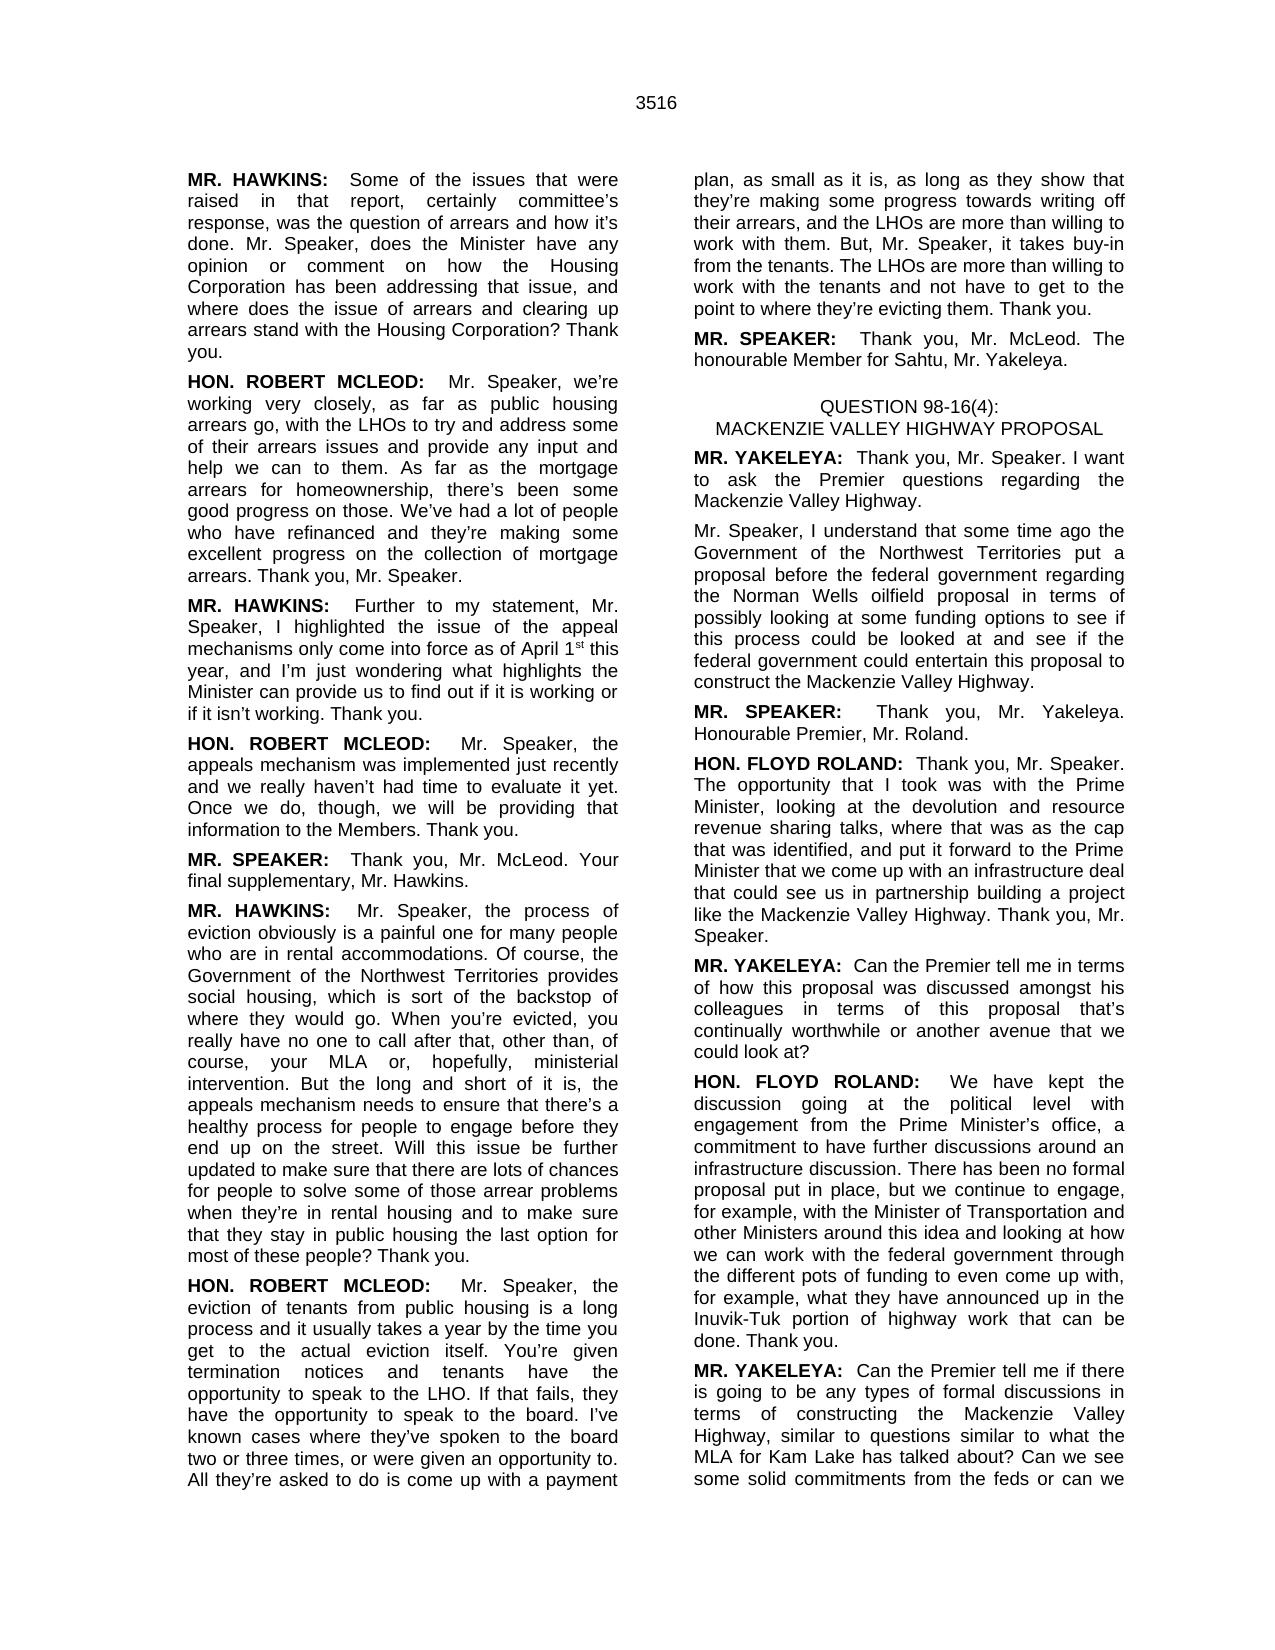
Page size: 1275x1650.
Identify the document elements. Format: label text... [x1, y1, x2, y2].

text HON. ROBERT MCLEOD: Mr. Speaker, the appeals mechanism was implemented just recently and we really haven’t had time to evaluate it yet. Once we do, though, we will be providing that information to the Members. Thank you. [187, 732, 619, 840]
text HON. ROBERT MCLEOD: Mr. Speaker, the eviction of tenants from public housing is a long process and it usually takes a year by the time you get to the actual eviction itself. You’re given termination notices and tenants have the opportunity to speak to the LHO. If that fails, they have the opportunity to speak to the board. I’ve known cases where they’ve spoken to the board two or three times, or were given an opportunity to. All they’re asked to do is come up with a payment plan, as small as it is, as long as they show that they’re making some progress towards writing off their arrears, and the LHOs are more than willing to work with them. But, Mr. Speaker, it takes buy-in from the tenants. The LHOs are more than willing to work with the tenants and not have to get to the point to where they’re evicting them. Thank you. [187, 1275, 619, 1491]
text HON. ROBERT MCLEOD: Mr. Speaker, we’re working very closely, as far as public housing arrears go, with the LHOs to try and address some of their arrears issues and provide any input and help we can to them. As far as the mortgage arrears for homeownership, there’s been some good progress on those. We’ve had a lot of people who have refinanced and they’re making some excellent progress on the collection of mortgage arrears. Thank you, Mr. Speaker. [187, 371, 619, 586]
text MR. HAWKINS: Some of the issues that were raised in that report, certainly committee’s response, was the question of arrears and how it’s done. Mr. Speaker, does the Minister have any opinion or comment on how the Housing Corporation has been addressing that issue, and where does the issue of arrears and clearing up arrears stand with the Housing Corporation? Thank you. [187, 168, 619, 362]
text MR. YAKELEYA: Thank you, Mr. Speaker. I want to ask the Premier questions regarding the Mackenzie Valley Highway. [694, 447, 1125, 512]
text HON. FLOYD ROLAND: We have kept the discussion going at the political level with engagement from the Prime Minister’s office, a commitment to have further discussions around an infrastructure discussion. There has been no formal proposal put in place, but we continue to engage, for example, with the Minister of Transportation and other Ministers around this idea and looking at how we can work with the federal government through the different pots of funding to even come up with, for example, what they have announced up in the Inuvik-Tuk portion of highway work that can be done. Thank you. [694, 1071, 1125, 1351]
text MR. SPEAKER: Thank you, Mr. McLeod. Your final supplementary, Mr. Hawkins. [187, 848, 619, 892]
text MR. YAKELEYA: Can the Premier tell me in terms of how this proposal was discussed amongst his colleagues in terms of this proposal that’s continually worthwhile or another avenue that we could look at? [694, 955, 1125, 1063]
text Mr. Speaker, I understand that some time ago the Government of the Northwest Territories put a proposal before the federal government regarding the Norman Wells oilfield proposal in terms of possibly looking at some funding options to see if this process could be looked at and see if the federal government could entertain this proposal to construct the Mackenzie Valley Highway. [694, 520, 1125, 693]
subtitle QUESTION 98-16(4): MACKENZIE VALLEY HIGHWAY PROPOSAL [694, 396, 1125, 439]
text HON. ROBERT MCLEOD: Mr. Speaker, the eviction of tenants from public housing is a long process and it usually takes a year by the time you get to the actual eviction itself. You’re given termination notices and tenants have the opportunity to speak to the LHO. If that fails, they have the opportunity to speak to the board. I’ve known cases where they’ve spoken to the board two or three times, or were given an opportunity to. All they’re asked to do is come up with a payment plan, as small as it is, as long as they show that they’re making some progress towards writing off their arrears, and the LHOs are more than willing to work with them. But, Mr. Speaker, it takes buy-in from the tenants. The LHOs are more than willing to work with the tenants and not have to get to the point to where they’re evicting them. Thank you. [694, 168, 1125, 319]
text MR. HAWKINS: Further to my statement, Mr. Speaker, I highlighted the issue of the appeal mechanisms only come into force as of April 1st this year, and I’m just wondering what highlights the Minister can provide us to find out if it is working or if it isn’t working. Thank you. [187, 595, 619, 724]
text MR. SPEAKER: Thank you, Mr. Yakeleya. Honourable Premier, Mr. Roland. [694, 701, 1125, 744]
text MR. HAWKINS: Mr. Speaker, the process of eviction obviously is a painful one for many people who are in rental accommodations. Of course, the Government of the Northwest Territories provides social housing, which is sort of the backstop of where they would go. When you’re evicted, you really have no one to call after that, other than, of course, your MLA or, hopefully, ministerial intervention. But the long and short of it is, the appeals mechanism needs to ensure that there’s a healthy process for people to engage before they end up on the street. Will this issue be further updated to make sure that there are lots of chances for people to solve some of those arrear problems when they’re in rental housing and to make sure that they stay in public housing the last option for most of these people? Thank you. [187, 900, 619, 1267]
text HON. FLOYD ROLAND: Thank you, Mr. Speaker. The opportunity that I took was with the Prime Minister, looking at the devolution and resource revenue sharing talks, where that was as the cap that was identified, and put it forward to the Prime Minister that we come up with an infrastructure deal that could see us in partnership building a project like the Mackenzie Valley Highway. Thank you, Mr. Speaker. [694, 752, 1125, 947]
text MR. SPEAKER: Thank you, Mr. McLeod. The honourable Member for Sahtu, Mr. Yakeleya. [694, 328, 1125, 371]
